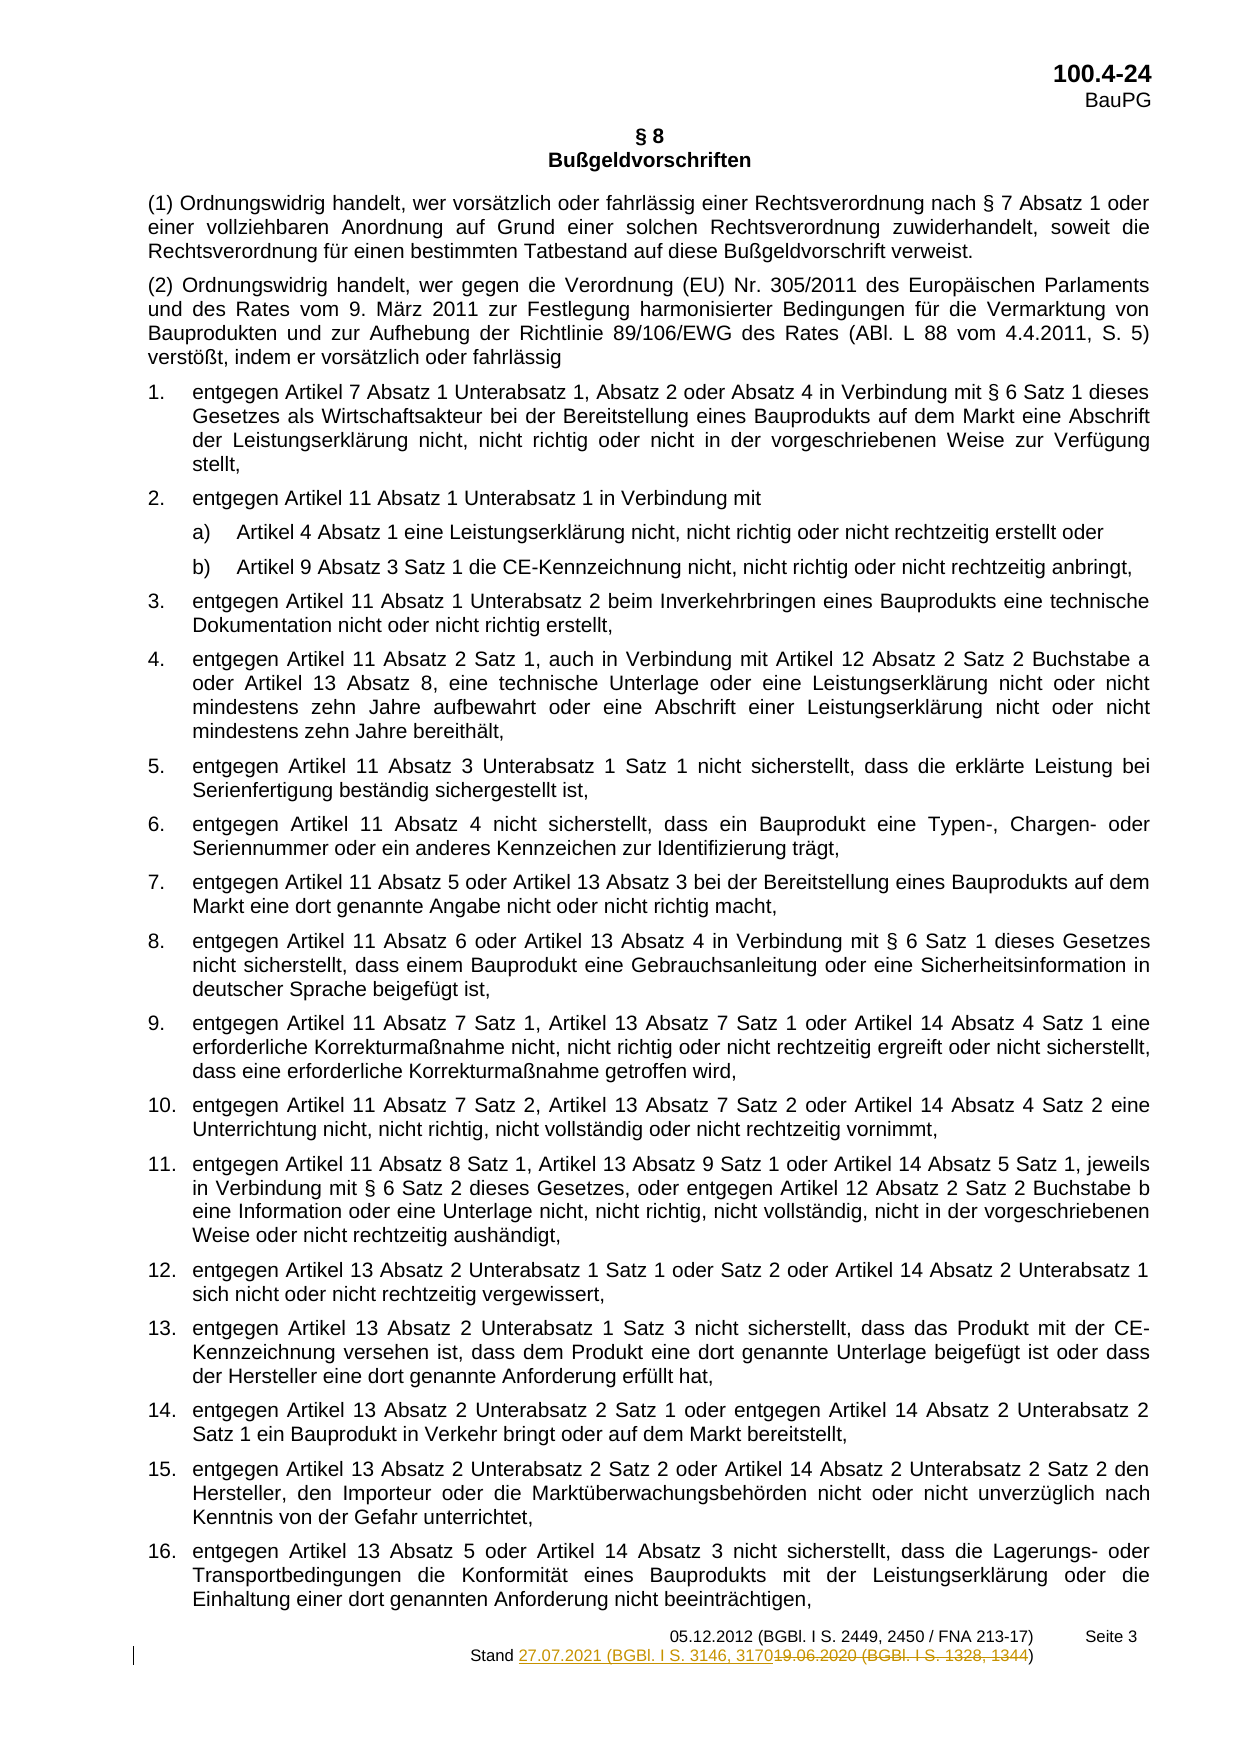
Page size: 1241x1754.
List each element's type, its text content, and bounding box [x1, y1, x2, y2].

text 9. entgegen Artikel 11 Absatz 7 Satz 1, Artikel 13 Absatz 7 Satz 1 oder Artikel 14 Absatz 4 Satz 1 eine erforderliche Korrekturmaßnahme nicht, nicht richtig oder nicht rechtzeitig ergreift oder nicht sicherstellt, dass eine erforderliche Korrekturmaßnahme getroffen wird, [148, 1011, 1152, 1083]
text 6. entgegen Artikel 11 Absatz 4 nicht sicherstellt, dass ein Bauprodukt eine Typen-, Chargen- oder Seriennummer oder ein anderes Kennzeichen zur Identifizierung trägt, [148, 812, 1152, 860]
text 3. entgegen Artikel 11 Absatz 1 Unterabsatz 2 beim Inverkehrbringen eines Bauprodukts eine technische Dokumentation nicht oder nicht richtig erstellt, [148, 589, 1152, 637]
text 4. entgegen Artikel 11 Absatz 2 Satz 1, auch in Verbindung mit Artikel 12 Absatz 2 Satz 2 Buchstabe a oder Artikel 13 Absatz 8, eine technische Unterlage oder eine Leistungserklärung nicht oder nicht mindestens zehn Jahre aufbewahrt oder eine Abschrift einer Leistungserklärung nicht oder nicht mindestens zehn Jahre bereithält, [148, 647, 1152, 743]
text 10. entgegen Artikel 11 Absatz 7 Satz 2, Artikel 13 Absatz 7 Satz 2 oder Artikel 14 Absatz 4 Satz 2 eine Unterrichtung nicht, nicht richtig, nicht vollständig oder nicht rechtzeitig vornimmt, [148, 1093, 1152, 1141]
text 13. entgegen Artikel 13 Absatz 2 Unterabsatz 1 Satz 3 nicht sicherstellt, dass das Produkt mit der CE-Kennzeichnung versehen ist, dass dem Produkt eine dort genannte Unterlage beigefügt ist oder dass der Hersteller eine dort genannte Anforderung erfüllt hat, [148, 1316, 1152, 1388]
text 2. entgegen Artikel 11 Absatz 1 Unterabsatz 1 in Verbindung mit [148, 486, 1152, 510]
text 7. entgegen Artikel 11 Absatz 5 oder Artikel 13 Absatz 3 bei der Bereitstellung eines Bauprodukts auf dem Markt eine dort genannte Angabe nicht oder nicht richtig macht, [148, 870, 1152, 918]
text 5. entgegen Artikel 11 Absatz 3 Unterabsatz 1 Satz 1 nicht sicherstellt, dass die erklärte Leistung bei Serienfertigung beständig sichergestellt ist, [148, 753, 1152, 801]
text 12. entgegen Artikel 13 Absatz 2 Unterabsatz 1 Satz 1 oder Satz 2 oder Artikel 14 Absatz 2 Unterabsatz 1 sich nicht oder nicht rechtzeitig vergewissert, [148, 1258, 1152, 1306]
text 14. entgegen Artikel 13 Absatz 2 Unterabsatz 2 Satz 1 oder entgegen Artikel 14 Absatz 2 Unterabsatz 2 Satz 1 ein Bauprodukt in Verkehr bringt oder auf dem Markt bereitstellt, [148, 1398, 1152, 1446]
text b) Artikel 9 Absatz 3 Satz 1 die CE-Kennzeichnung nicht, nicht richtig oder nicht rechtzeitig anbringt, [192, 554, 1152, 578]
text 1. entgegen Artikel 7 Absatz 1 Unterabsatz 1, Absatz 2 oder Absatz 4 in Verbindung mit § 6 Satz 1 dieses Gesetzes als Wirtschaftsakteur bei der Bereitstellung eines Bauprodukts auf dem Markt eine Abschrift der Leistungserklärung nicht, nicht richtig oder nicht in der vorgeschriebenen Weise zur Verfügung stellt, [148, 379, 1152, 475]
text 16. entgegen Artikel 13 Absatz 5 oder Artikel 14 Absatz 3 nicht sicherstellt, dass die Lagerungs- oder Transportbedingungen die Konformität eines Bauprodukts mit der Leistungserklärung oder die Einhaltung einer dort genannten Anforderung nicht beeinträchtigen, [148, 1539, 1152, 1611]
text a) Artikel 4 Absatz 1 eine Leistungserklärung nicht, nicht richtig oder nicht rechtzeitig erstellt oder [192, 520, 1152, 544]
text 8. entgegen Artikel 11 Absatz 6 oder Artikel 13 Absatz 4 in Verbindung mit § 6 Satz 1 dieses Gesetzes nicht sicherstellt, dass einem Bauprodukt eine Gebrauchsanleitung oder eine Sicherheitsinformation in deutscher Sprache beigefügt ist, [148, 928, 1152, 1000]
text 15. entgegen Artikel 13 Absatz 2 Unterabsatz 2 Satz 2 oder Artikel 14 Absatz 2 Unterabsatz 2 Satz 2 den Hersteller, den Importeur oder die Marktüberwachungsbehörden nicht oder nicht unverzüglich nach Kenntnis von der Gefahr unterrichtet, [148, 1457, 1152, 1528]
text (2) Ordnungswidrig handelt, wer gegen die Verordnung (EU) Nr. 305/2011 des Europäischen Parlaments und des Rates vom 9. März 2011 zur Festlegung harmonisierter Bedingungen für die Vermarktung von Bauprodukten und zur Aufhebung der Richtlinie 89/106/EWG des Rates (ABl. L 88 vom 4.4.2011, S. 5) verstößt, indem er vorsätzlich oder fahrlässig [148, 273, 1152, 369]
text 11. entgegen Artikel 11 Absatz 8 Satz 1, Artikel 13 Absatz 9 Satz 1 oder Artikel 14 Absatz 5 Satz 1, jeweils in Verbindung mit § 6 Satz 2 dieses Gesetzes, oder entgegen Artikel 12 Absatz 2 Satz 2 Buchstabe b eine Information oder eine Unterlage nicht, nicht richtig, nicht vollständig, nicht in der vorgeschriebenen Weise oder nicht rechtzeitig aushändigt, [148, 1151, 1152, 1247]
subtitle § 8 Bußgeldvorschriften [148, 124, 1152, 172]
text (1) Ordnungswidrig handelt, wer vorsätzlich oder fahrlässig einer Rechtsverordnung nach § 7 Absatz 1 oder einer vollziehbaren Anordnung auf Grund einer solchen Rechtsverordnung zuwiderhandelt, soweit die Rechtsverordnung für einen bestimmten Tatbestand auf diese Bußgeldvorschrift verweist. [148, 191, 1152, 263]
